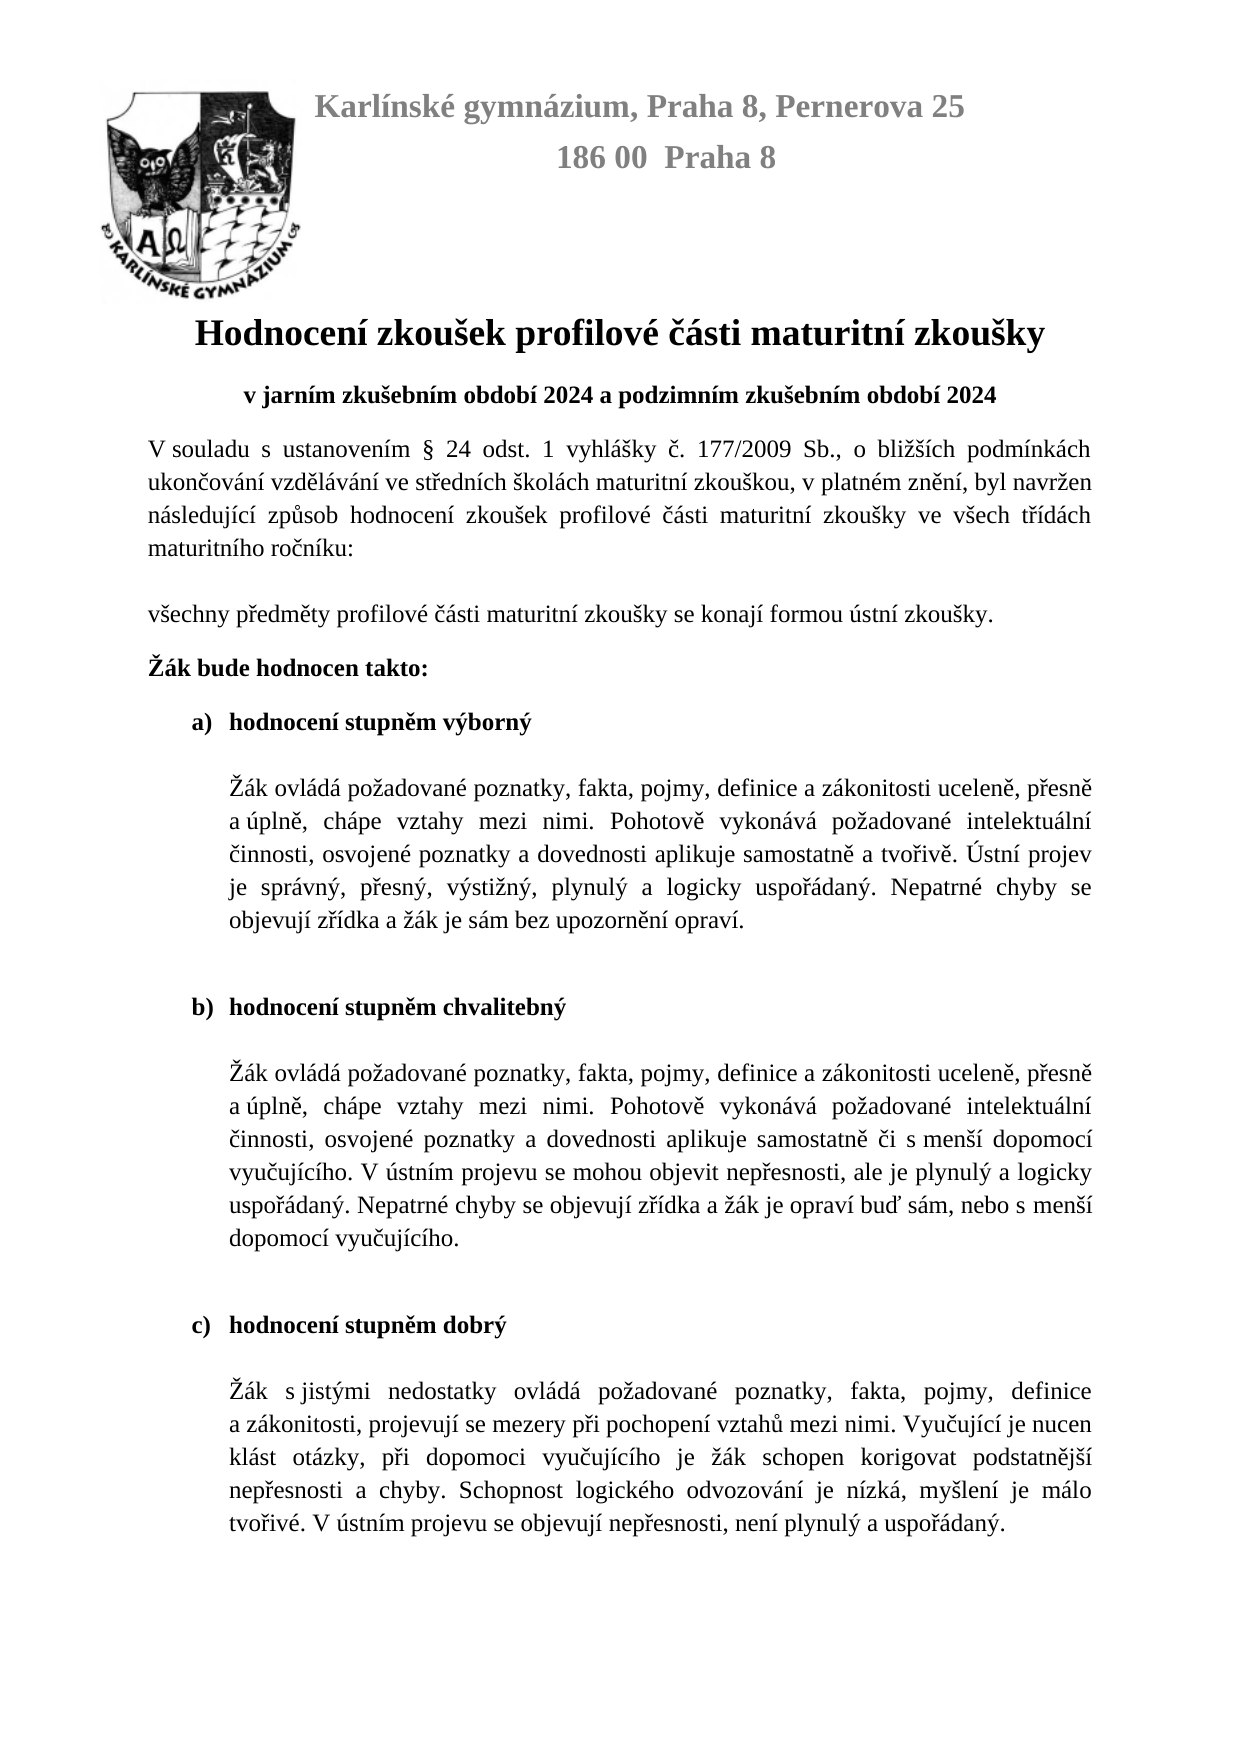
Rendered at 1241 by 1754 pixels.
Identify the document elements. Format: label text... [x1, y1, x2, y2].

text Hodnocení zkoušek profilové části maturitní zkoušky [148, 310, 1093, 353]
list Žák ovládá požadované poznatky, fakta, pojmy, definice a zákonitosti uceleně, přesně a úplně, chápe vztahy mezi nimi. Pohotově vykonává požadované intelektuální činnosti, osvojené poznatky a dovednosti aplikuje samostatně a tvořivě. Ústní projev je správný, přesný, výstižný, plynulý a logicky uspořádaný. Nepatrné chyby se objevují zřídka a žák je sám bez upozornění opraví. [229, 773, 1093, 934]
text V souladu s ustanovením § 24 odst. 1 vyhlášky č. 177/2009 Sb., o bližších podmínkách ukončování vzdělávání ve středních školách maturitní zkouškou, v platném znění, byl navržen následující způsob hodnocení zkoušek profilové části maturitní zkoušky ve všech třídách maturitního ročníku: [148, 434, 1093, 562]
list hodnocení stupněm chvalitebný [191, 992, 1093, 1021]
list Žák s jistými nedostatky ovládá požadované poznatky, fakta, pojmy, definice a zákonitosti, projevují se mezery při pochopení vztahů mezi nimi. Vyučující je nucen klást otázky, při dopomoci vyučujícího je žák schopen korigovat podstatnější nepřesnosti a chyby. Schopnost logického odvozování je nízká, myšlení je málo tvořivé. V ústním projevu se objevují nepřesnosti, není plynulý a uspořádaný. [229, 1376, 1093, 1537]
text v jarním zkušebním období 2024 a podzimním zkušebním období 2024 [148, 381, 1093, 409]
list Žák ovládá požadované poznatky, fakta, pojmy, definice a zákonitosti uceleně, přesně a úplně, chápe vztahy mezi nimi. Pohotově vykonává požadované intelektuální činnosti, osvojené poznatky a dovednosti aplikuje samostatně či s menší dopomocí vyučujícího. V ústním projevu se mohou objevit nepřesnosti, ale je plynulý a logicky uspořádaný. Nepatrné chyby se objevují zřídka a žák je opraví buď sám, nebo s menší dopomocí vyučujícího. [229, 1058, 1093, 1252]
text Žák bude hodnocen takto: [148, 653, 1093, 682]
text všechny předměty profilové části maturitní zkoušky se konají formou ústní zkoušky. [148, 599, 1093, 628]
list hodnocení stupněm výborný [191, 707, 1093, 736]
list hodnocení stupněm dobrý [191, 1310, 1093, 1339]
